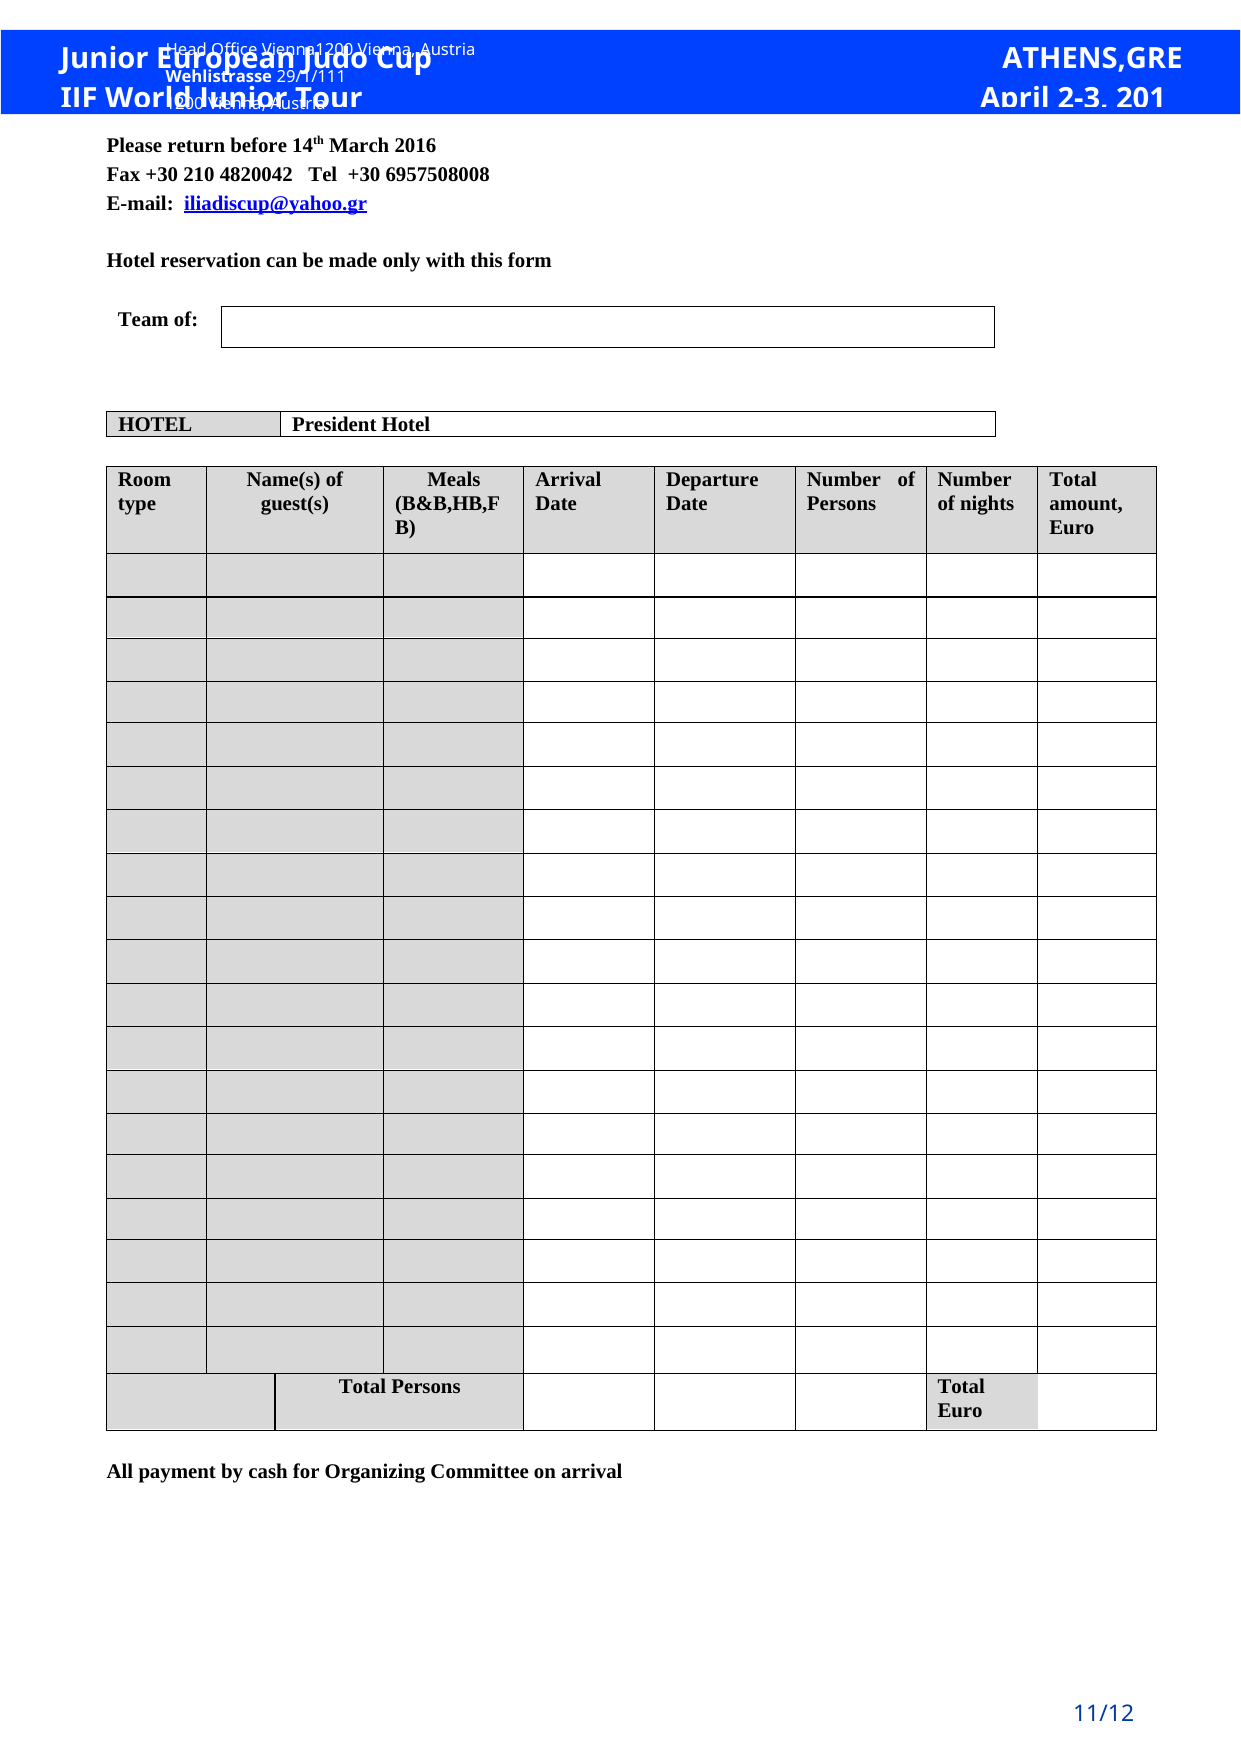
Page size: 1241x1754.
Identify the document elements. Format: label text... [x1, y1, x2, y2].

table_cell [1038, 897, 1156, 939]
table_cell [384, 598, 523, 637]
table_cell [107, 1374, 274, 1429]
table_cell [1038, 810, 1156, 852]
table_cell [384, 1283, 523, 1326]
table_cell Total Persons [276, 1374, 523, 1429]
table_cell [524, 1199, 654, 1239]
table_cell [655, 1240, 795, 1282]
table_cell [384, 1027, 523, 1069]
table_cell [107, 767, 206, 809]
table_header Total amount, Euro [1038, 467, 1156, 553]
table_cell [107, 639, 206, 681]
table_cell [796, 639, 926, 681]
table_cell [927, 1114, 1037, 1154]
table_cell [107, 1199, 206, 1239]
table_cell [927, 1327, 1037, 1373]
table_cell [1038, 1071, 1156, 1113]
table_cell [927, 984, 1037, 1026]
table_cell [1038, 1199, 1156, 1239]
table_cell [107, 723, 206, 766]
table_cell [524, 1071, 654, 1113]
table_cell [1038, 1327, 1156, 1373]
table_cell [655, 554, 795, 596]
table_cell [524, 810, 654, 852]
table_cell [524, 598, 654, 637]
table_cell [927, 639, 1037, 681]
table_cell [655, 810, 795, 852]
table_cell [796, 598, 926, 637]
table_cell [655, 984, 795, 1026]
text Fax +30 210 4820042 Tel +30 6957508008 [106, 162, 1134, 186]
table_cell [384, 1071, 523, 1113]
table_cell [207, 810, 383, 852]
table_cell [1038, 1374, 1156, 1429]
table_cell [796, 554, 926, 596]
table_cell [796, 1027, 926, 1069]
table_cell [927, 854, 1037, 896]
table_cell [1038, 1027, 1156, 1069]
table_cell [927, 1027, 1037, 1069]
table_cell [384, 1327, 523, 1373]
table_cell [1038, 940, 1156, 983]
table_header Arrival Date [524, 467, 654, 553]
table_cell [655, 1114, 795, 1154]
table_cell [384, 940, 523, 983]
table_cell [524, 1155, 654, 1198]
table_header President Hotel [281, 412, 995, 436]
table_cell [655, 854, 795, 896]
table_cell [796, 984, 926, 1026]
table_cell [796, 1283, 926, 1326]
table_cell [1038, 723, 1156, 766]
table_cell [796, 1071, 926, 1113]
table_cell [927, 767, 1037, 809]
table_cell [524, 854, 654, 896]
table_cell [796, 1240, 926, 1282]
table_cell [796, 1155, 926, 1198]
table_cell [107, 1283, 206, 1326]
table_cell [524, 1327, 654, 1373]
table_cell [207, 854, 383, 896]
table_cell [796, 940, 926, 983]
table_cell [107, 1155, 206, 1198]
table_cell [796, 1374, 926, 1429]
table_cell [207, 1114, 383, 1154]
table_cell [1038, 598, 1156, 637]
table_cell [524, 984, 654, 1026]
table_header Room type [107, 467, 206, 553]
table_cell [927, 897, 1037, 939]
table_cell [107, 984, 206, 1026]
table_cell [384, 554, 523, 596]
table_cell [207, 767, 383, 809]
table_cell [207, 1027, 383, 1069]
table_cell Total Euro [927, 1374, 1038, 1429]
table_cell [927, 1240, 1037, 1282]
table_cell [107, 1114, 206, 1154]
table_cell [927, 723, 1037, 766]
table_header Number of Persons [796, 467, 926, 553]
table_cell [107, 1027, 206, 1069]
table_cell [655, 639, 795, 681]
table_cell [384, 897, 523, 939]
text Hotel reservation can be made only with this form [106, 248, 1134, 272]
table_cell [384, 1114, 523, 1154]
table_cell [927, 810, 1037, 852]
table_cell [384, 1199, 523, 1239]
table_cell [107, 810, 206, 852]
table_cell [927, 1283, 1037, 1326]
table_cell [384, 723, 523, 766]
table_cell [207, 1155, 383, 1198]
text All payment by cash for Organizing Committee on arrival [106, 1431, 1134, 1483]
table_cell [524, 1283, 654, 1326]
table_cell [107, 940, 206, 983]
table_header Departure Date [655, 467, 795, 553]
table_cell [207, 598, 383, 637]
table_cell [655, 1374, 795, 1429]
table_cell [1038, 854, 1156, 896]
table_cell [207, 1240, 383, 1282]
table_cell [796, 1327, 926, 1373]
table_cell [524, 682, 654, 722]
table_cell [384, 767, 523, 809]
table_header Name(s) of guest(s) [207, 467, 383, 553]
table_cell [107, 682, 206, 722]
table_cell [1038, 767, 1156, 809]
table_cell [524, 723, 654, 766]
table_cell [107, 854, 206, 896]
table_cell [524, 1374, 654, 1429]
table_cell [207, 897, 383, 939]
table_cell [1038, 682, 1156, 722]
text Please return before 14th March 2016 [106, 133, 1134, 157]
table_cell [796, 854, 926, 896]
table_cell [107, 598, 206, 637]
table_header [222, 307, 994, 347]
table_cell [927, 554, 1037, 596]
table_cell [207, 1283, 383, 1326]
table_cell [1038, 639, 1156, 681]
table_cell [655, 1283, 795, 1326]
table_header HOTEL [107, 412, 280, 436]
table_cell [384, 682, 523, 722]
table_cell [655, 1199, 795, 1239]
table_cell [207, 639, 383, 681]
table_cell [1038, 554, 1156, 596]
table_cell [384, 810, 523, 852]
text E-mail: iliadiscup@yahoo.gr [106, 191, 1134, 215]
table_cell [796, 810, 926, 852]
table_header Meals (B&B,HB,FB) [384, 467, 523, 553]
table_cell [384, 1155, 523, 1198]
table_cell [927, 1155, 1037, 1198]
table_cell [655, 1027, 795, 1069]
table_cell [655, 682, 795, 722]
table_cell [655, 767, 795, 809]
table_cell [1038, 1240, 1156, 1282]
table_cell [796, 897, 926, 939]
table_cell [384, 854, 523, 896]
table_cell [1038, 984, 1156, 1026]
table_cell [207, 554, 383, 596]
table_header Number of nights [927, 467, 1037, 553]
table_cell [655, 1327, 795, 1373]
table_cell [207, 1327, 383, 1373]
table_cell [384, 1240, 523, 1282]
table_cell [1038, 1114, 1156, 1154]
table_cell [207, 984, 383, 1026]
table_cell [796, 723, 926, 766]
table_cell [107, 1071, 206, 1113]
table_cell [207, 723, 383, 766]
table_cell [927, 682, 1037, 722]
table_cell [927, 1199, 1037, 1239]
table_cell [796, 1114, 926, 1154]
table_cell [927, 940, 1037, 983]
table_cell [107, 1240, 206, 1282]
table_cell [1038, 1155, 1156, 1198]
table_cell [655, 897, 795, 939]
table_cell [524, 1114, 654, 1154]
table_cell [207, 1071, 383, 1113]
table_cell [1038, 1283, 1156, 1326]
table_cell [384, 639, 523, 681]
table_cell [107, 1327, 206, 1373]
table_cell [207, 1199, 383, 1239]
table_cell [207, 682, 383, 722]
table_cell [524, 897, 654, 939]
table_cell [524, 767, 654, 809]
table_cell [655, 1071, 795, 1113]
table_cell [796, 767, 926, 809]
table_cell [655, 723, 795, 766]
table_header Team of: [106, 306, 221, 347]
table_cell [107, 897, 206, 939]
table_cell [524, 554, 654, 596]
table_cell [927, 598, 1037, 637]
table_cell [207, 940, 383, 983]
table_cell [655, 940, 795, 983]
table_cell [796, 682, 926, 722]
table_cell [524, 1240, 654, 1282]
table_cell [655, 1155, 795, 1198]
table_cell [524, 639, 654, 681]
table_cell [524, 1027, 654, 1069]
table_cell [107, 554, 206, 596]
table_cell [655, 598, 795, 637]
table_cell [524, 940, 654, 983]
table_cell [384, 984, 523, 1026]
table_cell [796, 1199, 926, 1239]
table_cell [927, 1071, 1037, 1113]
